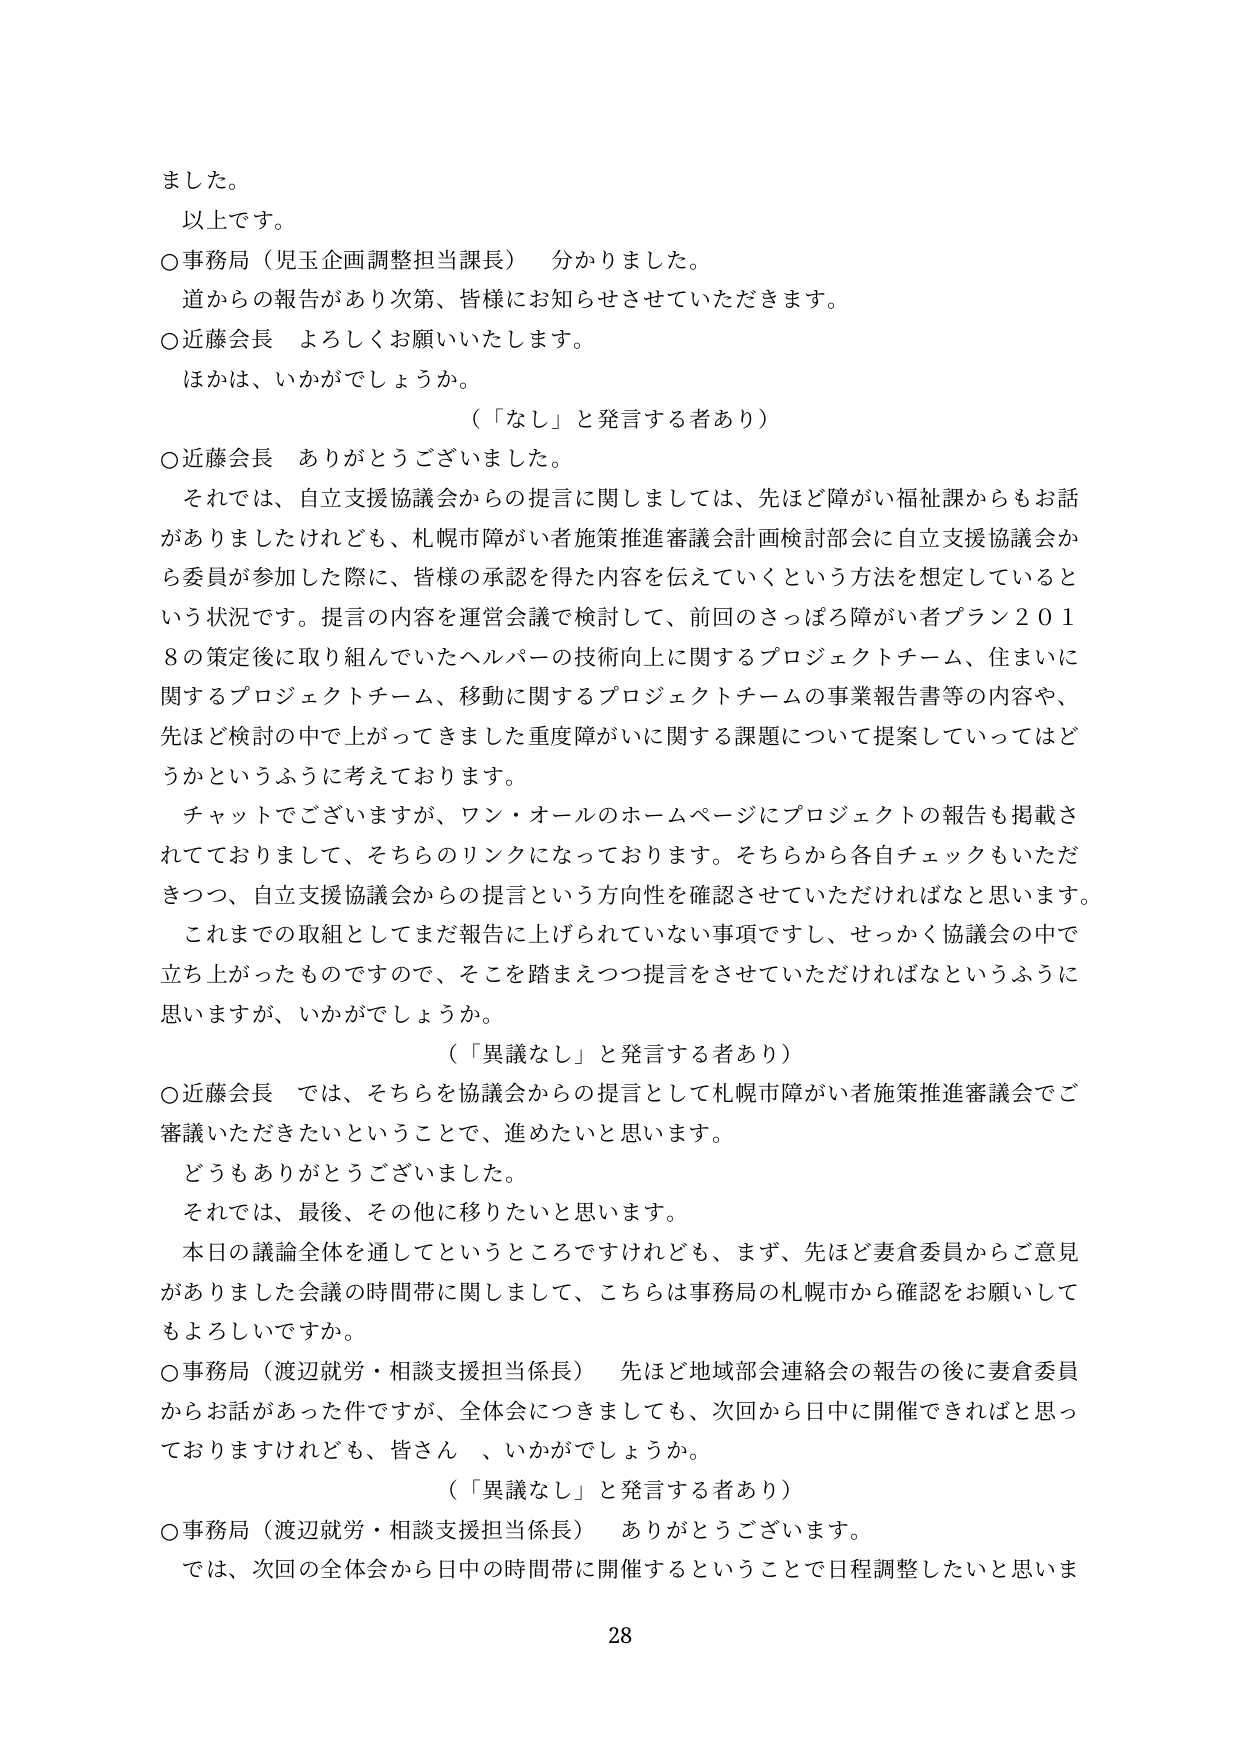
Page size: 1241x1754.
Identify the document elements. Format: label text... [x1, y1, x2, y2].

text （「異議なし」と発言する者あり） [160, 1469, 1081, 1509]
text （「なし」と発言する者あり） [160, 398, 1081, 437]
text ○事務局（渡辺就労・相談支援担当係長） 先ほど地域部会連絡会の報告の後に妻倉委員からお話があった件ですが、全体会につきましても、次回から日中に開催できればと思っておりますけれども、皆さん、いかがでしょうか。 [160, 1350, 1081, 1469]
text それでは、自立支援協議会からの提言に関しましては、先ほど障がい福祉課からもお話がありましたけれども、札幌市障がい者施策推進審議会計画検討部会に自立支援協議会から委員が参加した際に、皆様の承認を得た内容を伝えていくという方法を想定しているという状況です。提言の内容を運営会議で検討して、前回のさっぽろ障がい者プラン２０１８の策定後に取り組んでいたヘルパーの技術向上に関するプロジェクトチーム、住まいに関するプロジェクトチーム、移動に関するプロジェクトチームの事業報告書等の内容や、先ほど検討の中で上がってきました重度障がいに関する課題について提案していってはどうかというふうに考えております。 [160, 477, 1081, 794]
text チャットでございますが、ワン・オールのホームページにプロジェクトの報告も掲載されてておりまして、そちらのリンクになっております。そちらから各自チェックもいただきつつ、自立支援協議会からの提言という方向性を確認させていただければなと思います。 [160, 794, 1081, 914]
text ほかは、いかがでしょうか。 [160, 358, 1081, 398]
text ○事務局（児玉企画調整担当課長） 分かりました。 [160, 239, 1081, 279]
text これまでの取組としてまだ報告に上げられていない事項ですし、せっかく協議会の中で立ち上がったものですので、そこを踏まえつつ提言をさせていただければなというふうに思いますが、いかがでしょうか。 [160, 914, 1081, 1033]
text ○近藤会長 よろしくお願いいたします。 [160, 318, 1081, 358]
text ○近藤会長 では、そちらを協議会からの提言として札幌市障がい者施策推進審議会でご審議いただきたいということで、進めたいと思います。 [160, 1072, 1081, 1152]
text 道からの報告があり次第、皆様にお知らせさせていただきます。 [160, 279, 1081, 318]
text どうもありがとうございました。 [160, 1152, 1081, 1191]
text それでは、最後、その他に移りたいと思います。 [160, 1191, 1081, 1231]
text ○近藤会長 ありがとうございました。 [160, 437, 1081, 477]
text （「異議なし」と発言する者あり） [160, 1033, 1081, 1072]
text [160, 159, 1081, 199]
text 以上です。 [160, 199, 1081, 239]
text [160, 1549, 1081, 1588]
text 本日の議論全体を通してというところですけれども、まず、先ほど妻倉委員からご意見がありました会議の時間帯に関しまして、こちらは事務局の札幌市から確認をお願いしてもよろしいですか。 [160, 1231, 1081, 1350]
text ○事務局（渡辺就労・相談支援担当係長） ありがとうございます。 [160, 1509, 1081, 1549]
